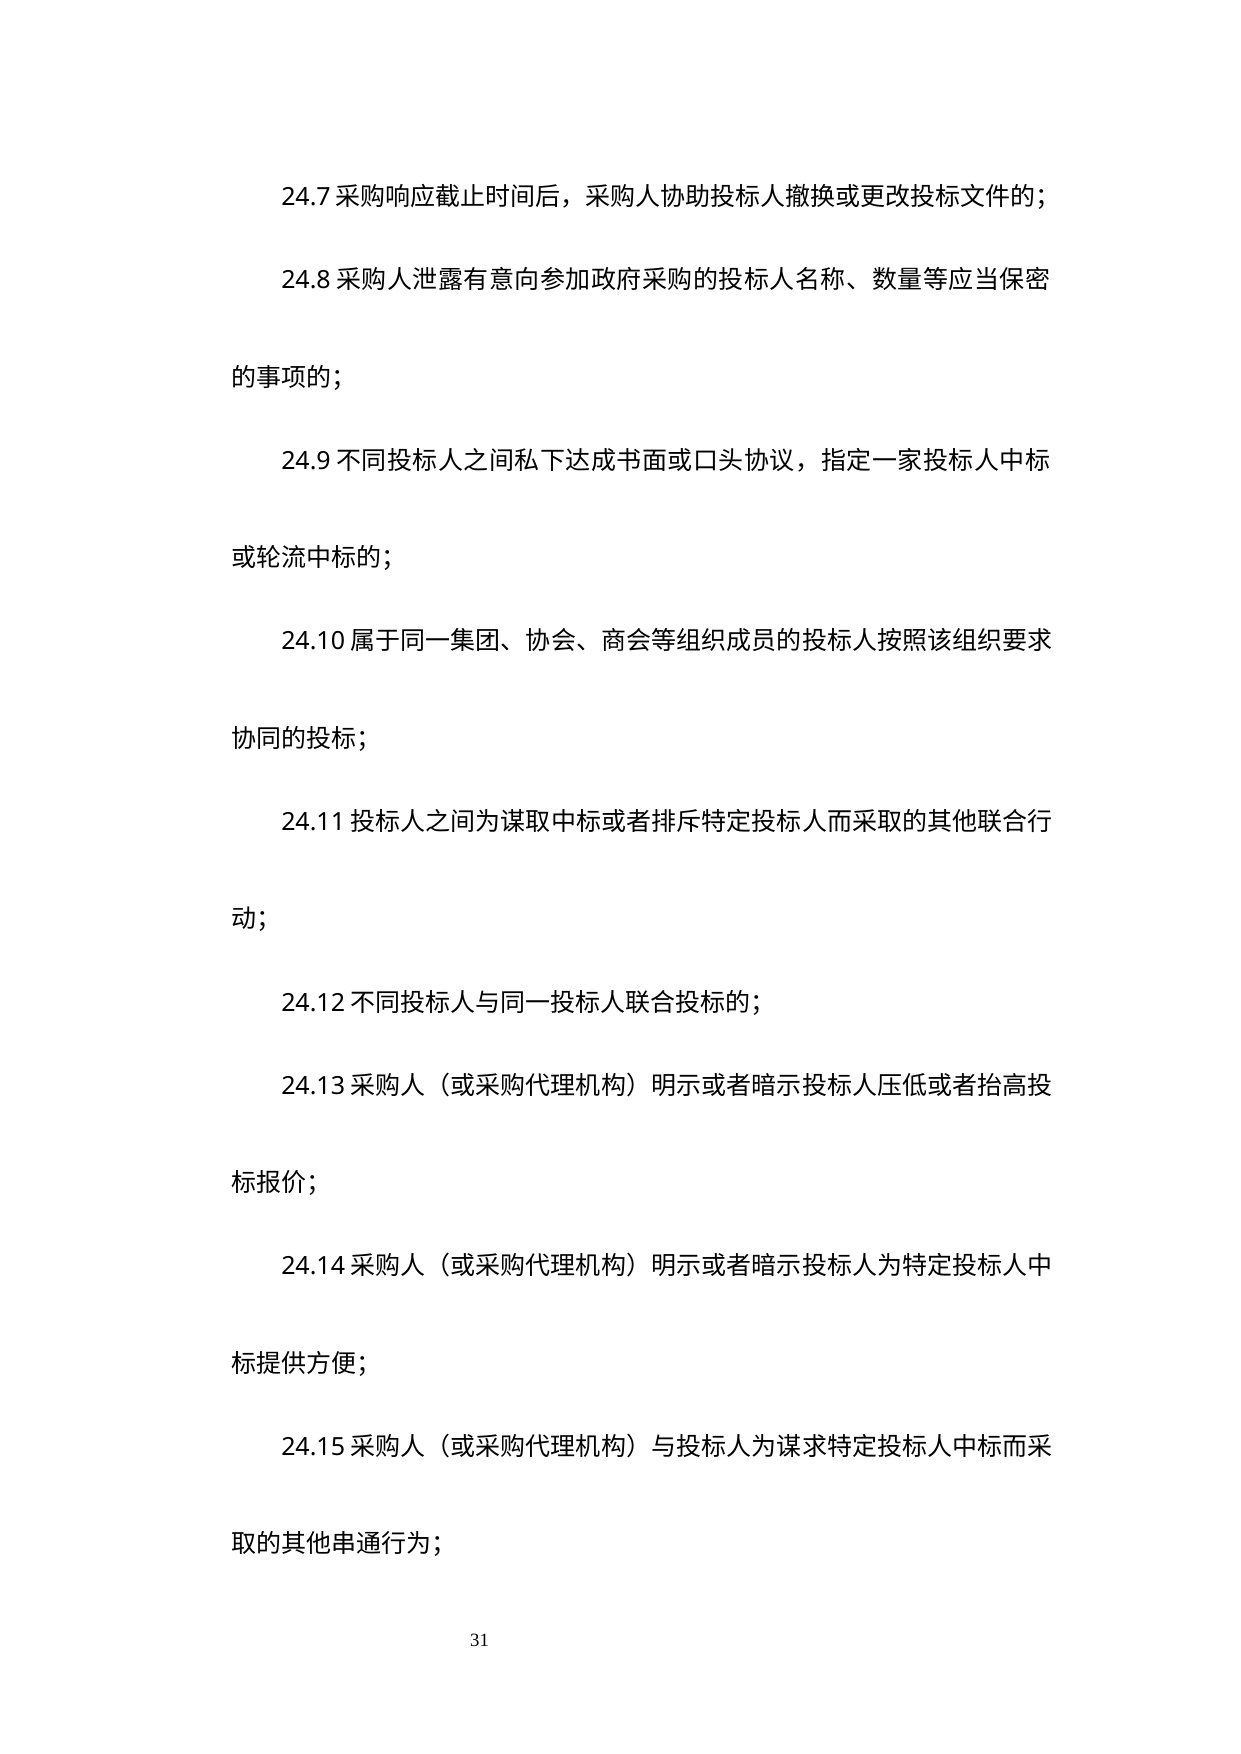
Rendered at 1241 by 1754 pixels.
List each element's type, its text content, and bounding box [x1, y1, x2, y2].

text 24.8采购人泄露有意向参加政府采购的投标人名称、数量等应当保密的事项的； [231, 245, 1053, 408]
text 24.15采购人（或采购代理机构）与投标人为谋求特定投标人中标而采取的其他串通行为； [231, 1412, 1053, 1574]
text 24.13采购人（或采购代理机构）明示或者暗示投标人压低或者抬高投标报价； [231, 1051, 1053, 1213]
text 24.10属于同一集团、协会、商会等组织成员的投标人按照该组织要求协同的投标； [231, 606, 1053, 769]
text 24.12不同投标人与同一投标人联合投标的； [231, 968, 1053, 1033]
text 24.14采购人（或采购代理机构）明示或者暗示投标人为特定投标人中标提供方便； [231, 1231, 1053, 1394]
text 24.9不同投标人之间私下达成书面或口头协议，指定一家投标人中标或轮流中标的； [231, 426, 1053, 588]
text 24.7采购响应截止时间后，采购人协助投标人撤换或更改投标文件的； [231, 162, 1053, 227]
text 24.11投标人之间为谋取中标或者排斥特定投标人而采取的其他联合行动； [231, 787, 1053, 949]
